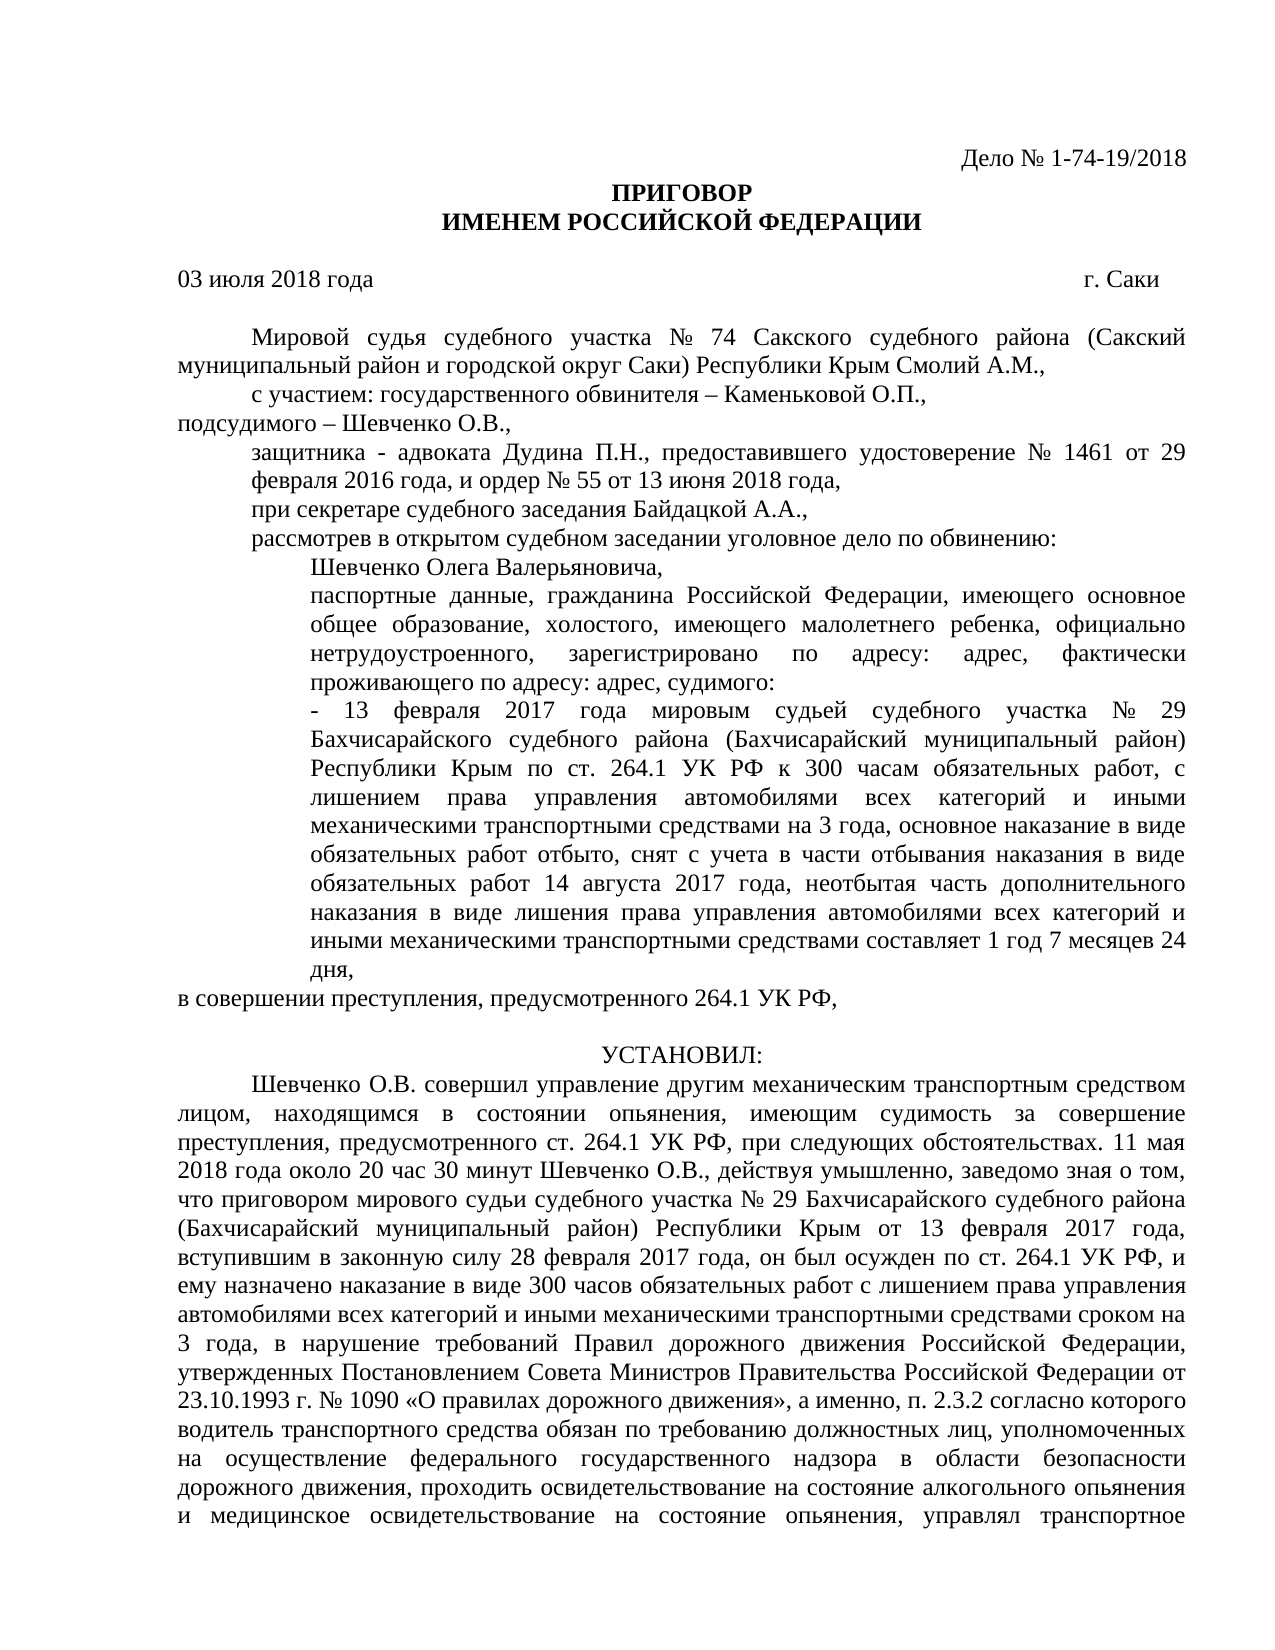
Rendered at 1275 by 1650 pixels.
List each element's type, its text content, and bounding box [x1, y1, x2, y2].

text Дело № 1-74-19/2018 [177, 143, 1186, 172]
text в совершении преступления, предусмотренного 264.1 УК РФ, [177, 983, 1186, 1012]
text рассмотрев в открытом судебном заседании уголовное дело по обвинению: [177, 523, 1186, 552]
text УСТАНОВИЛ: [177, 1041, 1186, 1069]
text при секретаре судебного заседания Байдацкой А.А., [177, 494, 1186, 523]
text ПРИГОВОР [177, 178, 1186, 207]
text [177, 1069, 1186, 1529]
text Мировой судья судебного участка № 74 Сакского судебного района (Сакский муниципальный район и городской округ Саки) Республики Крым Смолий А.М., [177, 322, 1186, 379]
text ИМЕНЕМ РОССИЙСКОЙ ФЕДЕРАЦИИ [177, 207, 1186, 236]
text с участием: государственного обвинителя – Каменьковой О.П., [177, 379, 1186, 408]
text - 13 февраля 2017 года мировым судьей судебного участка № 29 Бахчисарайского судебного района (Бахчисарайский муниципальный район) Республики Крым по ст. 264.1 УК РФ к 300 часам обязательных работ, с лишением права управления автомобилями всех категорий и иными механическими транспортными средствами на 3 года, основное наказание в виде обязательных работ отбыто, снят с учета в части отбывания наказания в виде обязательных работ 14 августа 2017 года, неотбытая часть дополнительного наказания в виде лишения права управления автомобилями всех категорий и иными механическими транспортными средствами составляет 1 год 7 месяцев 24 дня, [310, 696, 1186, 983]
text защитника - адвоката Дудина П.Н., предоставившего удостоверение № 1461 от 29 февраля 2016 года, и ордер № 55 от 13 июня 2018 года, [251, 437, 1186, 494]
text 03 июля 2018 года г. Саки [177, 264, 1186, 293]
text Шевченко Олега Валерьяновича, [310, 552, 1186, 581]
text подсудимого – Шевченко О.В., [177, 408, 1186, 437]
text паспортные данные, гражданина Российской Федерации, имеющего основное общее образование, холостого, имеющего малолетнего ребенка, официально нетрудоустроенного, зарегистрировано по адресу: адрес, фактически проживающего по адресу: адрес, судимого: [310, 581, 1186, 696]
